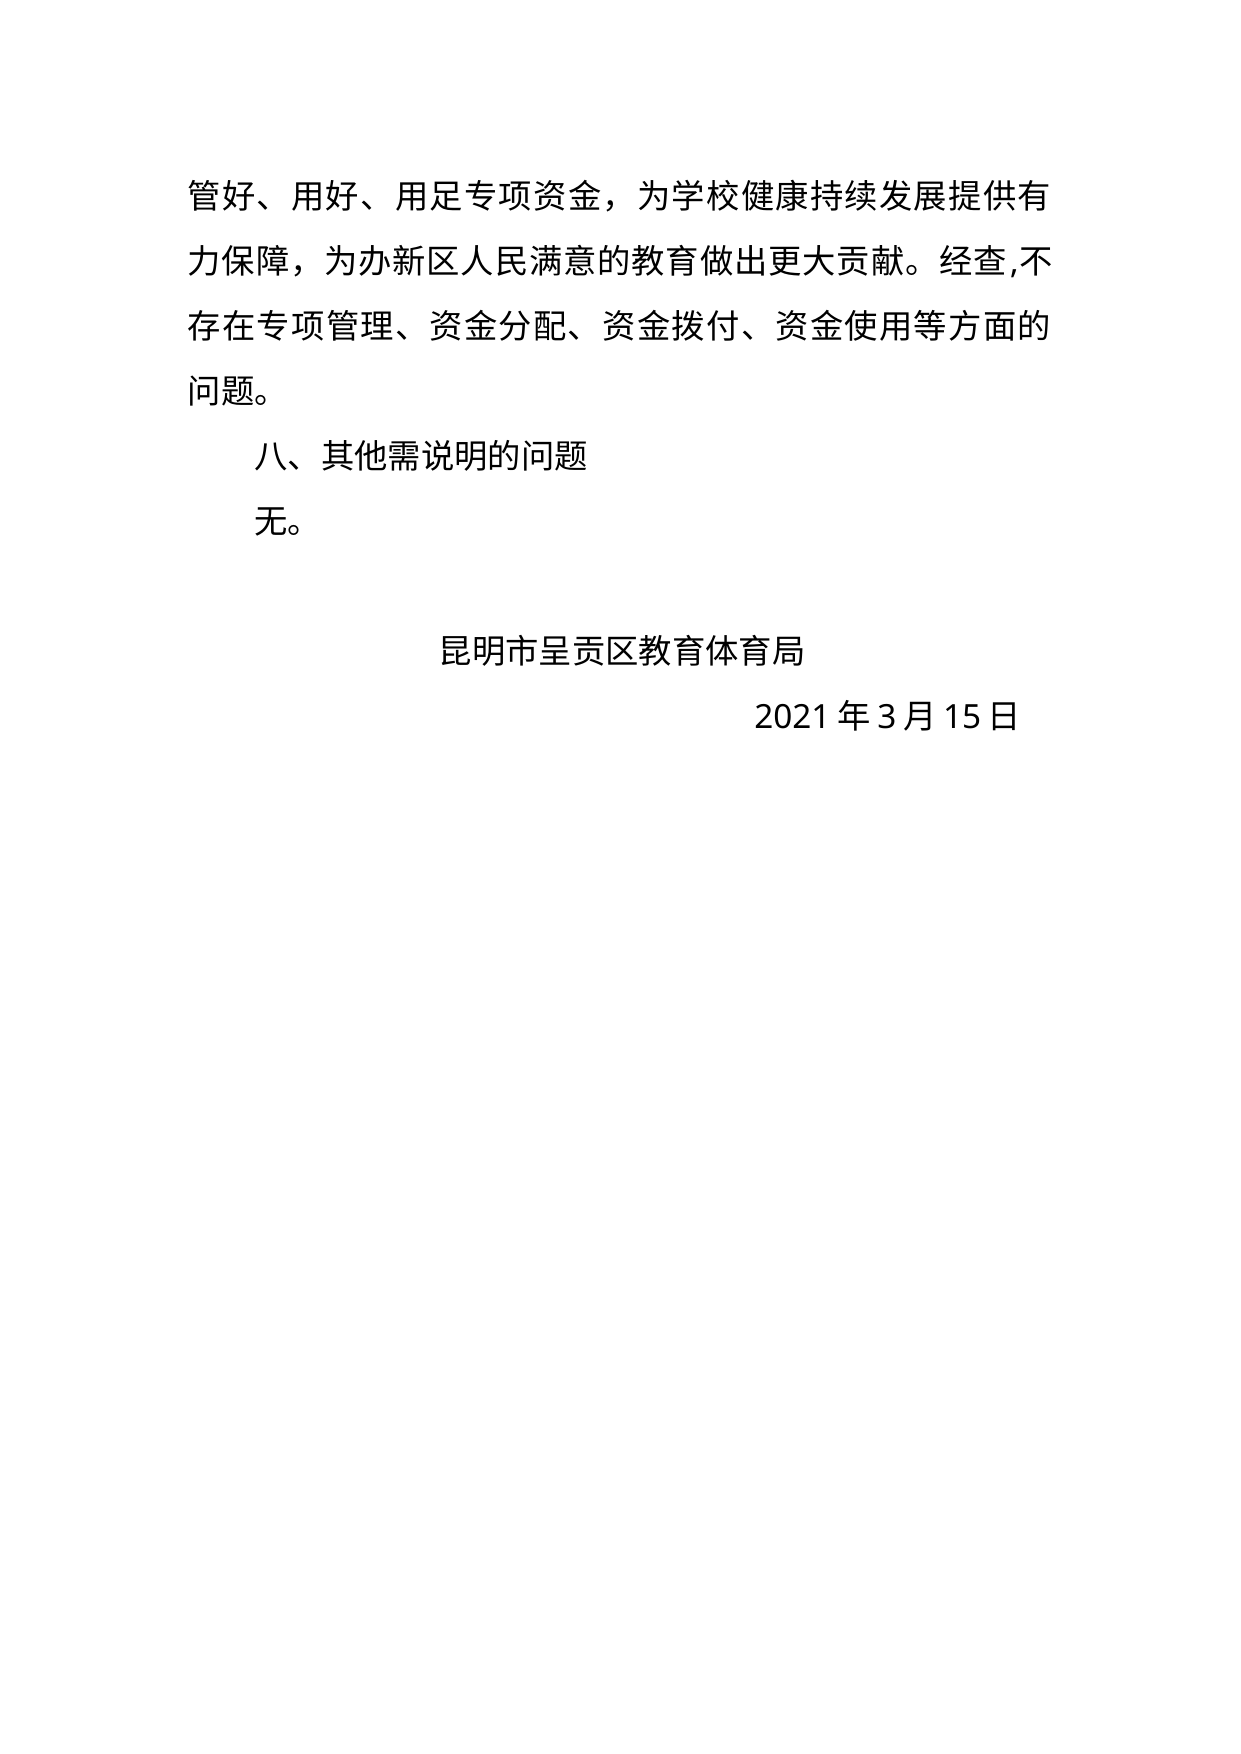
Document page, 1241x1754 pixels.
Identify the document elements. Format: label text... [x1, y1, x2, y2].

text 八、其他需说明的问题 [187, 422, 1053, 487]
text 2021年3月15日 [187, 682, 1053, 747]
text 无。 [187, 487, 1053, 552]
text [187, 162, 1053, 422]
text 昆明市呈贡区教育体育局 [187, 617, 1053, 682]
